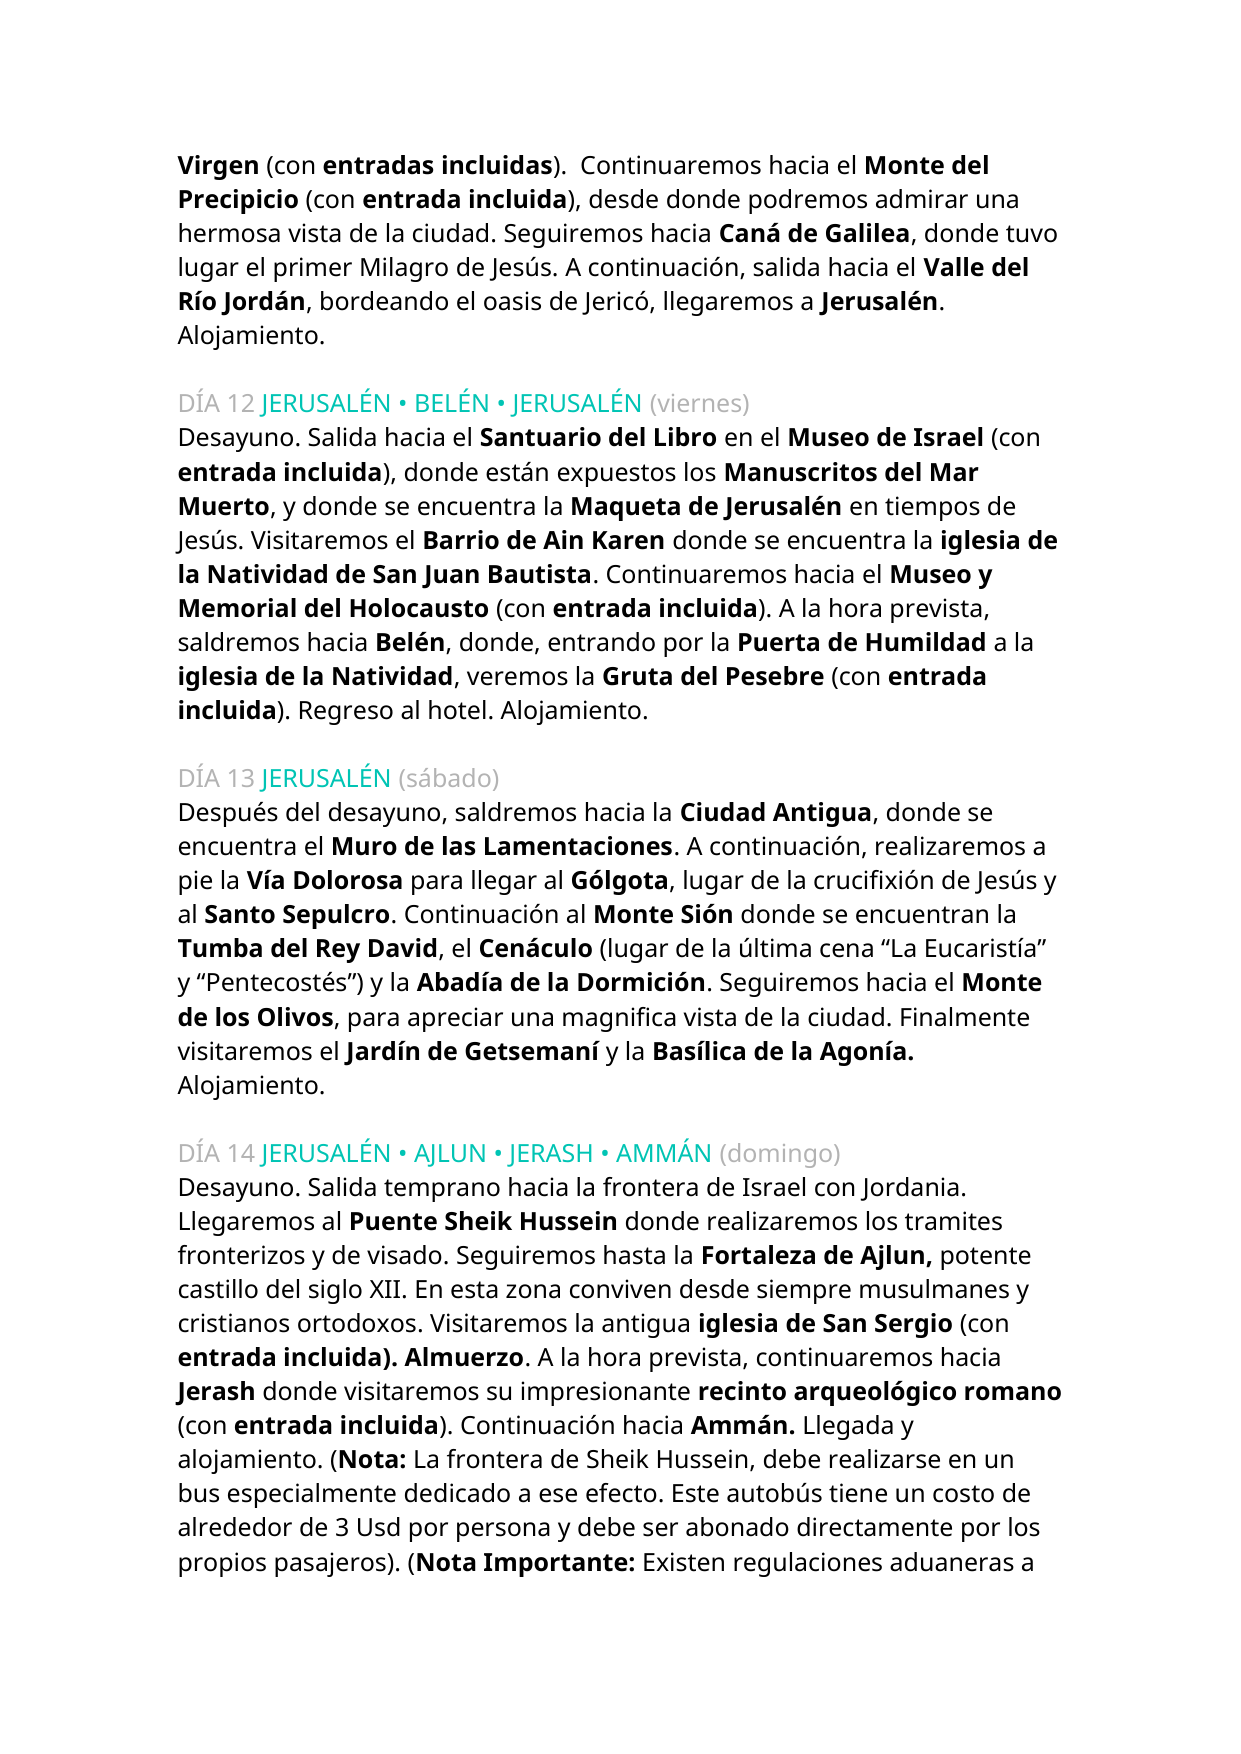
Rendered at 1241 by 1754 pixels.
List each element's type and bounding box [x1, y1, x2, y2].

text [177, 148, 1063, 1578]
